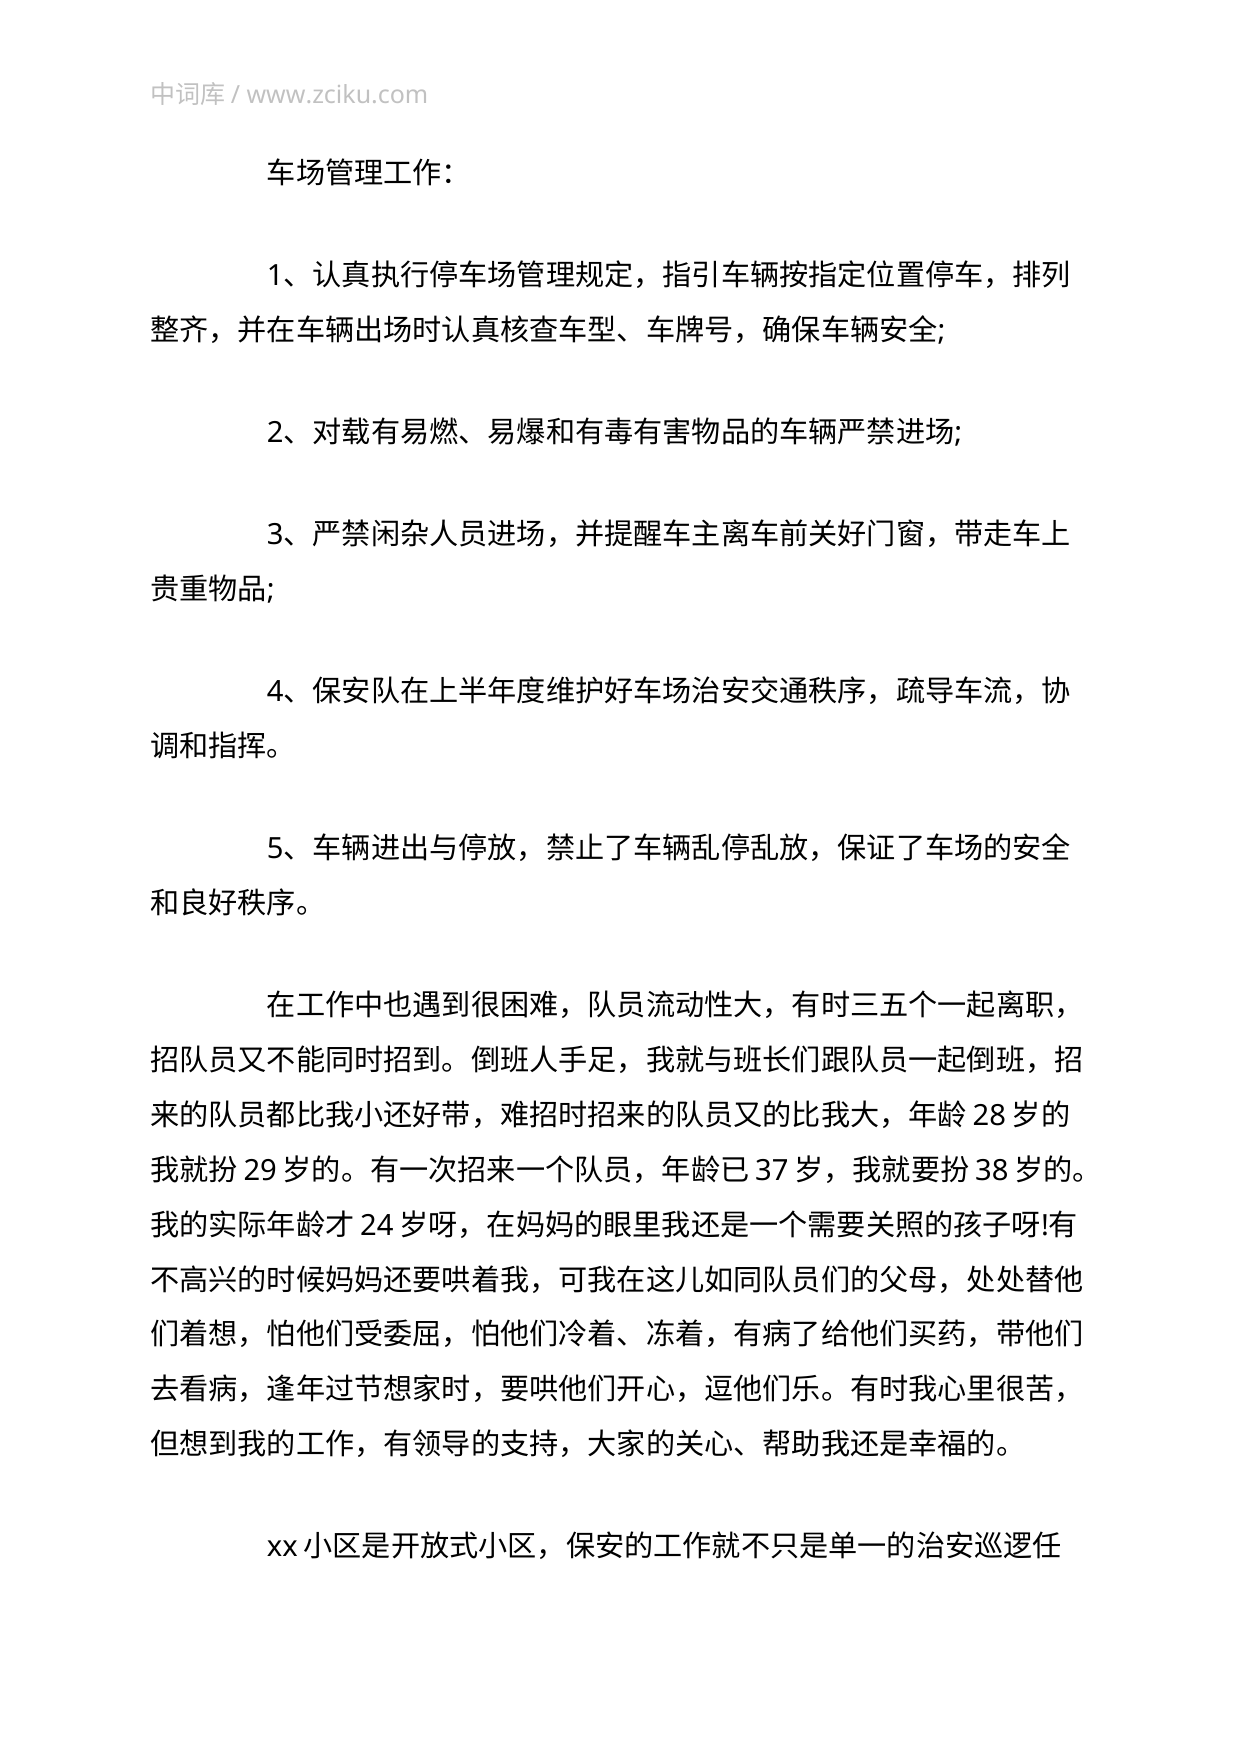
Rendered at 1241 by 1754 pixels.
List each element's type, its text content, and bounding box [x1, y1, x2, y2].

text 4、保安队在上半年度维护好车场治安交通秩序，疏导车流，协调和指挥。 [150, 668, 1090, 765]
text 车场管理工作： [150, 150, 1090, 192]
text 5、车辆进出与停放，禁止了车辆乱停乱放，保证了车场的安全和良好秩序。 [150, 824, 1090, 922]
text 1、认真执行停车场管理规定，指引车辆按指定位置停车，排列整齐，并在车辆出场时认真核查车型、车牌号，确保车辆安全; [150, 252, 1090, 349]
text 在工作中也遇到很困难，队员流动性大，有时三五个一起离职，招队员又不能同时招到。倒班人手足，我就与班长们跟队员一起倒班，招来的队员都比我小还好带，难招时招来的队员又的比我大，年龄28岁的我就扮29岁的。有一次招来一个队员，年龄已37岁，我就要扮38岁的。我的实际年龄才24岁呀，在妈妈的眼里我还是一个需要关照的孩子呀!有不高兴的时候妈妈还要哄着我，可我在这儿如同队员们的父母，处处替他们着想，怕他们受委屈，怕他们冷着、冻着，有病了给他们买药，带他们去看病，逢年过节想家时，要哄他们开心，逗他们乐。有时我心里很苦，但想到我的工作，有领导的支持，大家的关心、帮助我还是幸福的。 [150, 981, 1090, 1463]
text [150, 1522, 1090, 1565]
text 3、严禁闲杂人员进场，并提醒车主离车前关好门窗，带走车上贵重物品; [150, 511, 1090, 608]
text 2、对载有易燃、易爆和有毒有害物品的车辆严禁进场; [150, 409, 1090, 451]
